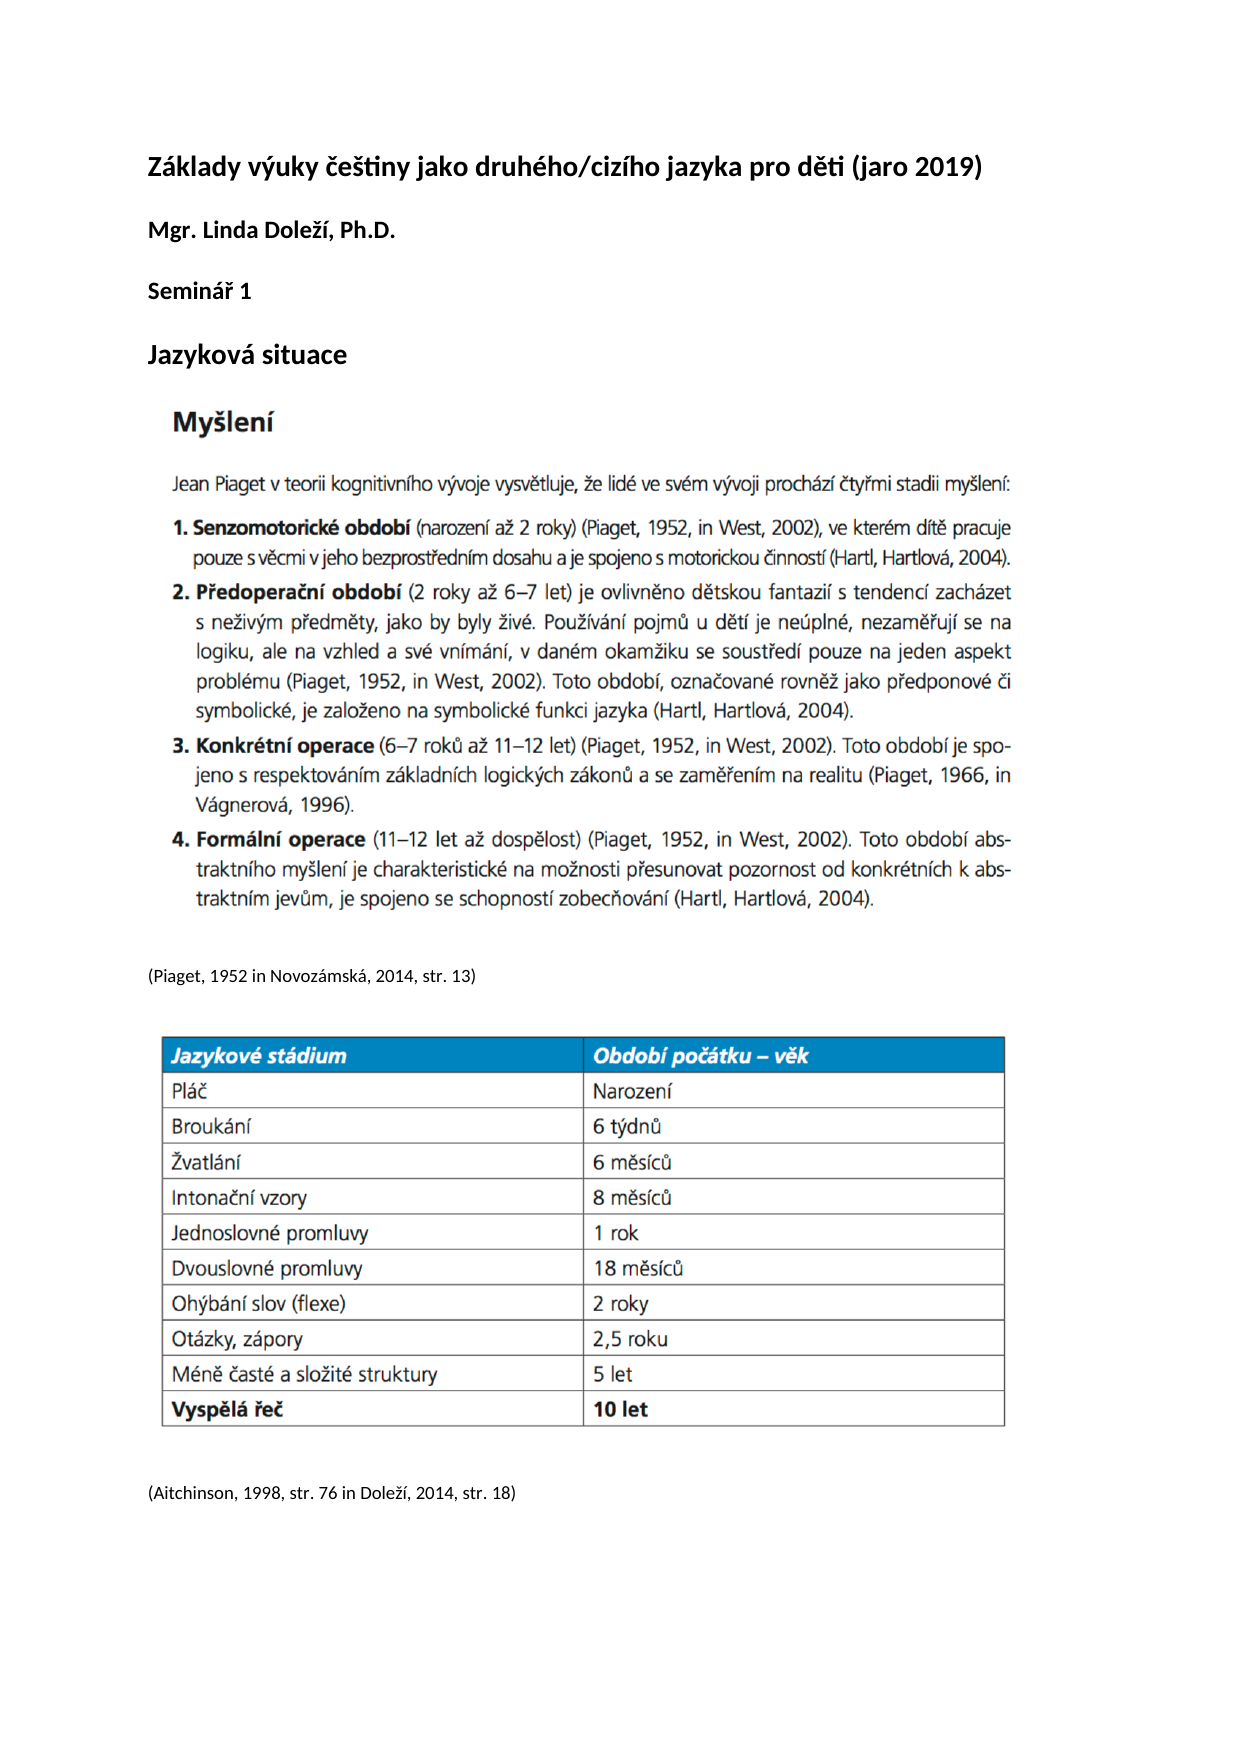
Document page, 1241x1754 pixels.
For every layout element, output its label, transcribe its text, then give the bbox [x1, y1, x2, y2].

text Seminář 1 [148, 275, 1093, 305]
picture [147, 402, 1048, 929]
text Základy výuky češtiny jako druhého/cizího jazyka pro děti (jaro 2019) [148, 148, 1093, 183]
picture [147, 1022, 1023, 1446]
text (Aitchinson, 1998, str. 76 in Doleží, 2014, str. 18) [148, 1481, 1093, 1504]
text Jazyková situace [148, 336, 1093, 371]
text (Piaget, 1952 in Novozámská, 2014, str. 13) [148, 964, 1093, 987]
text Mgr. Linda Doleží, Ph.D. [148, 214, 1093, 244]
